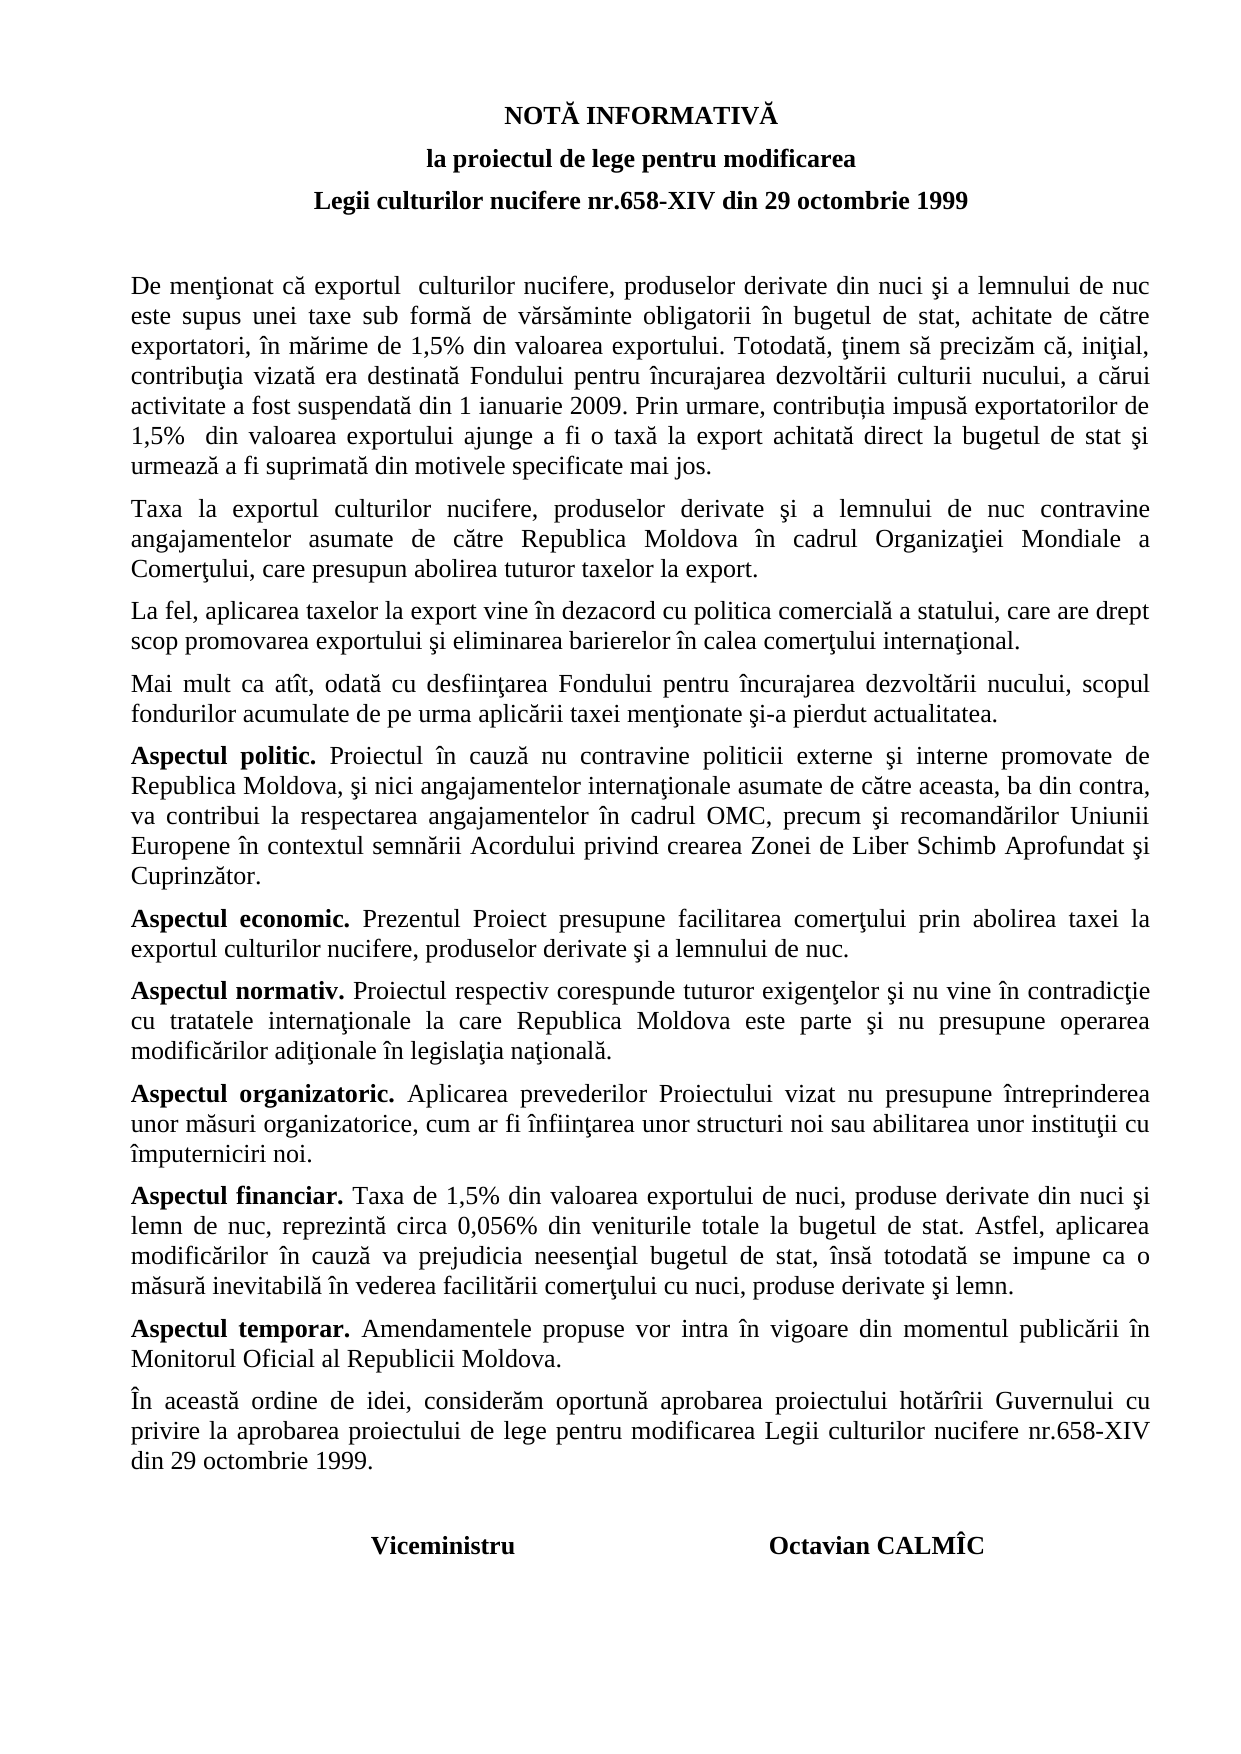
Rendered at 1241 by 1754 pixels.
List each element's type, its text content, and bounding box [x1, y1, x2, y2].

text Aspectul politic. Proiectul în cauză nu contravine politicii externe şi interne promovate de Republica Moldova, şi nici angajamentelor internaţionale asumate de către aceasta, ba din contra, va contribui la respectarea angajamentelor în cadrul OMC, precum şi recomandărilor Uniunii Europene în contextul semnării Acordului privind crearea Zonei de Liber Schimb Aprofundat şi Cuprinzător. [131, 740, 1152, 890]
text La fel, aplicarea taxelor la export vine în dezacord cu politica comercială a statului, care are drept scop promovarea exportului şi eliminarea barierelor în calea comerţului internaţional. [131, 595, 1152, 655]
text NOTĂ INFORMATIVĂ [131, 100, 1152, 130]
text De menţionat că exportul culturilor nucifere, produselor derivate din nuci şi a lemnului de nuc este supus unei taxe sub formă de vărsăminte obligatorii în bugetul de stat, achitate de către exportatori, în mărime de 1,5% din valoarea exportului. Totodată, ţinem să precizăm că, iniţial, contribuţia vizată era destinată Fondului pentru încurajarea dezvoltării culturii nucului, a cărui activitate a fost suspendată din 1 ianuarie 2009. Prin urmare, contribuția impusă exportatorilor de 1,5% din valoarea exportului ajunge a fi o taxă la export achitată direct la bugetul de stat şi urmează a fi suprimată din motivele specificate mai jos. [131, 270, 1152, 480]
text Mai mult ca atît, odată cu desfiinţarea Fondului pentru încurajarea dezvoltării nucului, scopul fondurilor acumulate de pe urma aplicării taxei menţionate şi-a pierdut actualitatea. [131, 668, 1152, 728]
text Aspectul financiar. Taxa de 1,5% din valoarea exportului de nuci, produse derivate din nuci şi lemn de nuc, reprezintă circa 0,056% din veniturile totale la bugetul de stat. Astfel, aplicarea modificărilor în cauză va prejudicia neesenţial bugetul de stat, însă totodată se impune ca o măsură inevitabilă în vederea facilitării comerţului cu nuci, produse derivate şi lemn. [131, 1180, 1152, 1300]
text În această ordine de idei, considerăm oportună aprobarea proiectului hotărîrii Guvernului cu privire la aprobarea proiectului de lege pentru modificarea Legii culturilor nucifere nr.658-XIV din 29 octombrie 1999. [131, 1385, 1152, 1475]
text Aspectul organizatoric. Aplicarea prevederilor Proiectului vizat nu presupune întreprinderea unor măsuri organizatorice, cum ar fi înfiinţarea unor structuri noi sau abilitarea unor instituţii cu împuterniciri noi. [131, 1078, 1152, 1168]
text Viceministru Octavian CALMÎC [131, 1530, 1152, 1560]
text Aspectul economic. Prezentul Proiect presupune facilitarea comerţului prin abolirea taxei la exportul culturilor nucifere, produselor derivate şi a lemnului de nuc. [131, 903, 1152, 963]
text Legii culturilor nucifere nr.658-XIV din 29 octombrie 1999 [131, 185, 1152, 215]
text Aspectul temporar. Amendamentele propuse vor intra în vigoare din momentul publicării în Monitorul Oficial al Republicii Moldova. [131, 1313, 1152, 1373]
text Taxa la exportul culturilor nucifere, produselor derivate şi a lemnului de nuc contravine angajamentelor asumate de către Republica Moldova în cadrul Organizaţiei Mondiale a Comerţului, care presupun abolirea tuturor taxelor la export. [131, 493, 1152, 583]
text Aspectul normativ. Proiectul respectiv corespunde tuturor exigenţelor şi nu vine în contradicţie cu tratatele internaţionale la care Republica Moldova este parte şi nu presupune operarea modificărilor adiţionale în legislaţia naţională. [131, 975, 1152, 1065]
text la proiectul de lege pentru modificarea [131, 143, 1152, 173]
